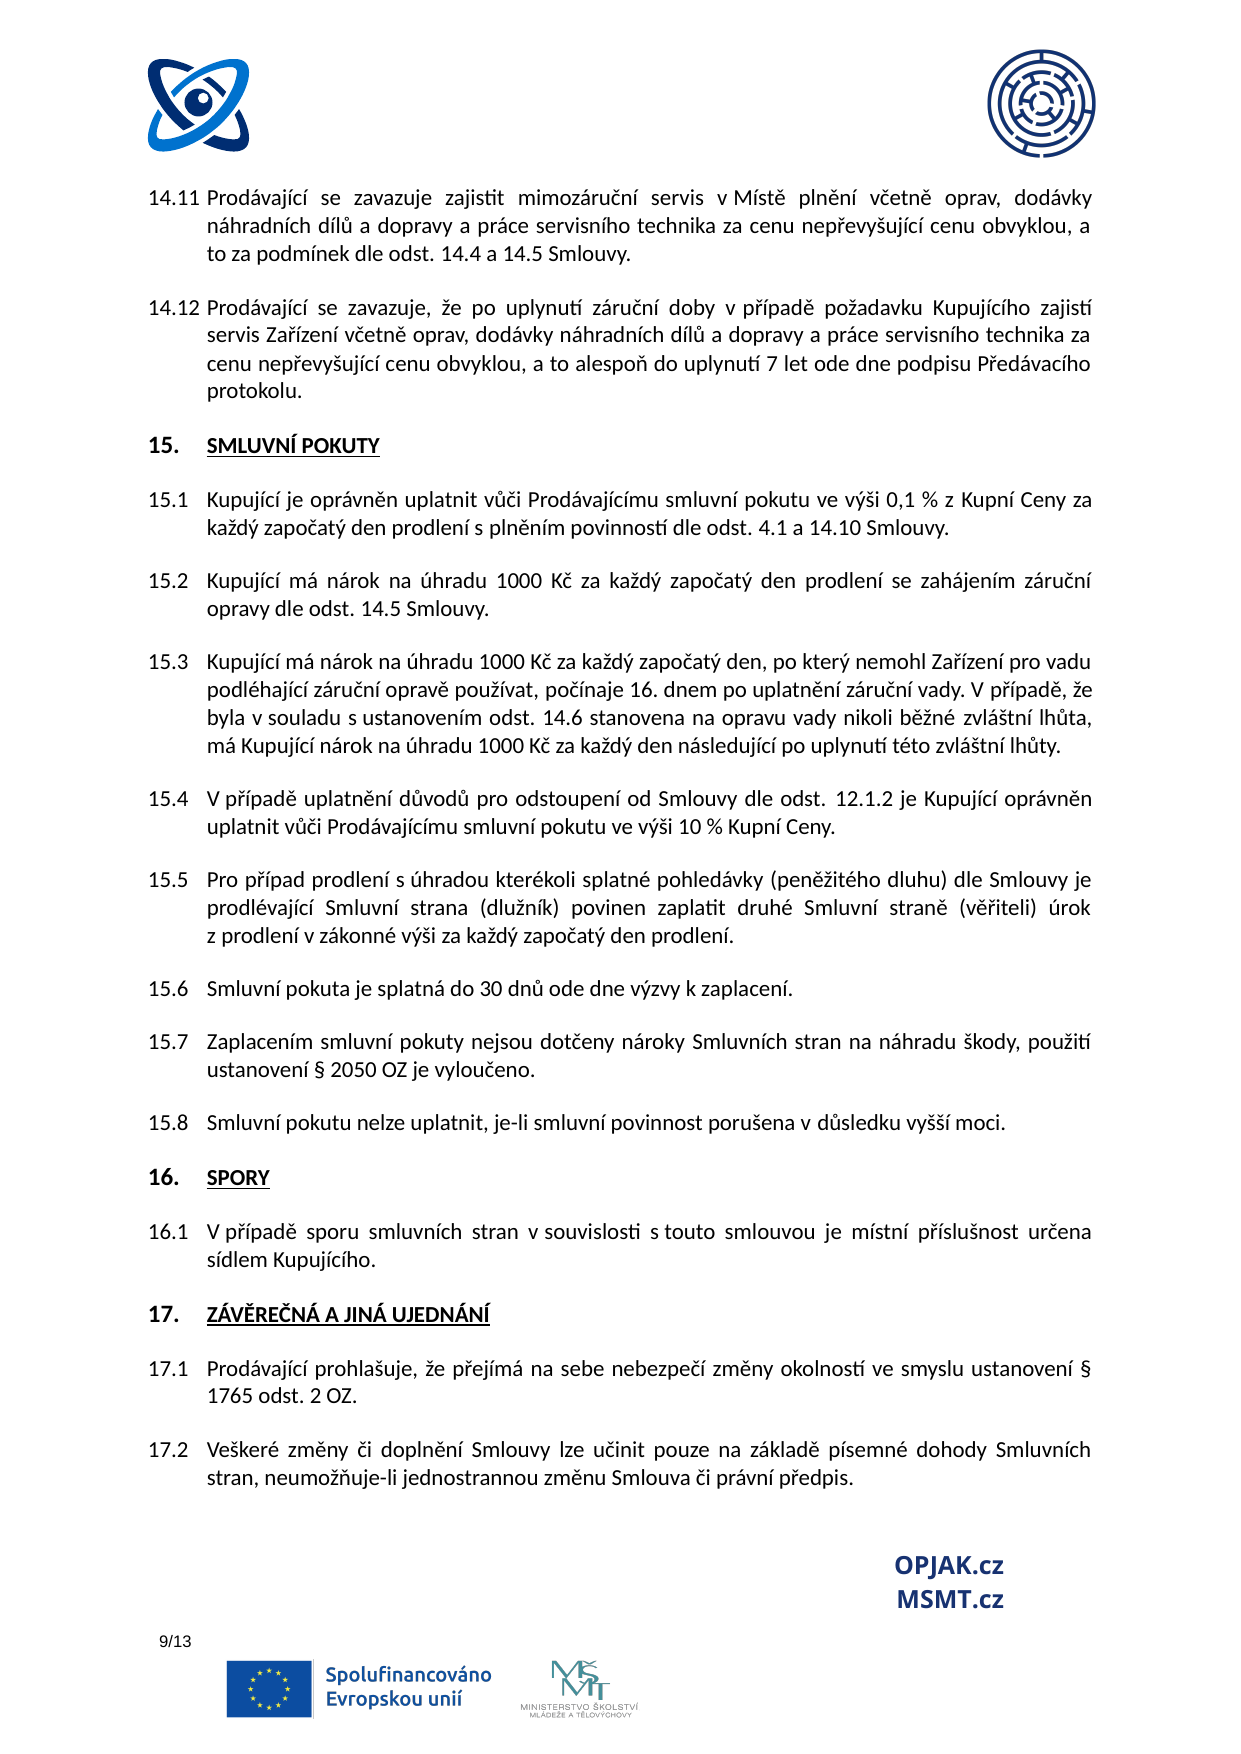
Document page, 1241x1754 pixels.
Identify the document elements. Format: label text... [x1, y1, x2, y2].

list Smluvní pokutu nelze uplatnit, je-li smluvní povinnost porušena v důsledku vyšší moci. [148, 1108, 1093, 1137]
list Prodávající prohlašuje, že přejímá na sebe nebezpečí změny okolností ve smyslu ustanovení § 1765 odst. 2 OZ. [148, 1354, 1093, 1410]
list SPORY [148, 1162, 1093, 1192]
list Pro případ prodlení s úhradou kterékoli splatné pohledávky (peněžitého dluhu) dle Smlouvy je prodlévající Smluvní strana (dlužník) povinen zaplatit druhé Smluvní straně (věřiteli) úrok z prodlení v zákonné výši za každý započatý den prodlení. [148, 865, 1093, 949]
list Kupující má nárok na úhradu 1000 Kč za každý započatý den prodlení se zahájením záruční opravy dle odst. 14.5 Smlouvy. [148, 566, 1093, 622]
list ZÁVĚREČNÁ A JINÁ UJEDNÁNÍ [148, 1298, 1093, 1329]
list Prodávající se zavazuje, že po uplynutí záruční doby v případě požadavku Kupujícího zajistí servis Zařízení včetně oprav, dodávky náhradních dílů a dopravy a práce servisního technika za cenu nepřevyšující cenu obvyklou, a to alespoň do uplynutí 7 let ode dne podpisu Předávacího protokolu. [148, 293, 1093, 405]
list Kupující má nárok na úhradu 1000 Kč za každý započatý den, po který nemohl Zařízení pro vadu podléhající záruční opravě používat, počínaje 16. dnem po uplatnění záruční vady. V případě, že byla v souladu s ustanovením odst. 14.6 stanovena na opravu vady nikoli běžné zvláštní lhůta, má Kupující nárok na úhradu 1000 Kč za každý den následující po uplynutí této zvláštní lhůty. [148, 647, 1093, 759]
picture [225, 1659, 640, 1719]
list SMLUVNÍ POKUTY [148, 430, 1093, 460]
list V případě uplatnění důvodů pro odstoupení od Smlouvy dle odst. 12.1.2 je Kupující oprávněn uplatnit vůči Prodávajícímu smluvní pokutu ve výši 10 % Kupní Ceny. [148, 784, 1093, 840]
list Veškeré změny či doplnění Smlouvy lze učinit pouze na základě písemné dohody Smluvních stran, neumožňuje-li jednostrannou změnu Smlouva či právní předpis. [148, 1435, 1093, 1491]
picture [977, 39, 1106, 168]
list Kupující je oprávněn uplatnit vůči Prodávajícímu smluvní pokutu ve výši 0,1 % z Kupní Ceny za každý započatý den prodlení s plněním povinností dle odst. 4.1 a 14.10 Smlouvy. [148, 485, 1093, 541]
list V případě sporu smluvních stran v souvislosti s touto smlouvou je místní příslušnost určena sídlem Kupujícího. [148, 1217, 1093, 1273]
list Zaplacením smluvní pokuty nejsou dotčeny nároky Smluvních stran na náhradu škody, použití ustanovení § 2050 OZ je vyloučeno. [148, 1027, 1093, 1083]
list Smluvní pokuta je splatná do 30 dnů ode dne výzvy k zaplacení. [148, 974, 1093, 1002]
list Prodávající se zavazuje zajistit mimozáruční servis v Místě plnění včetně oprav, dodávky náhradních dílů a dopravy a práce servisního technika za cenu nepřevyšující cenu obvyklou, a to za podmínek dle odst. 14.4 a 14.5 Smlouvy. [148, 183, 1093, 268]
